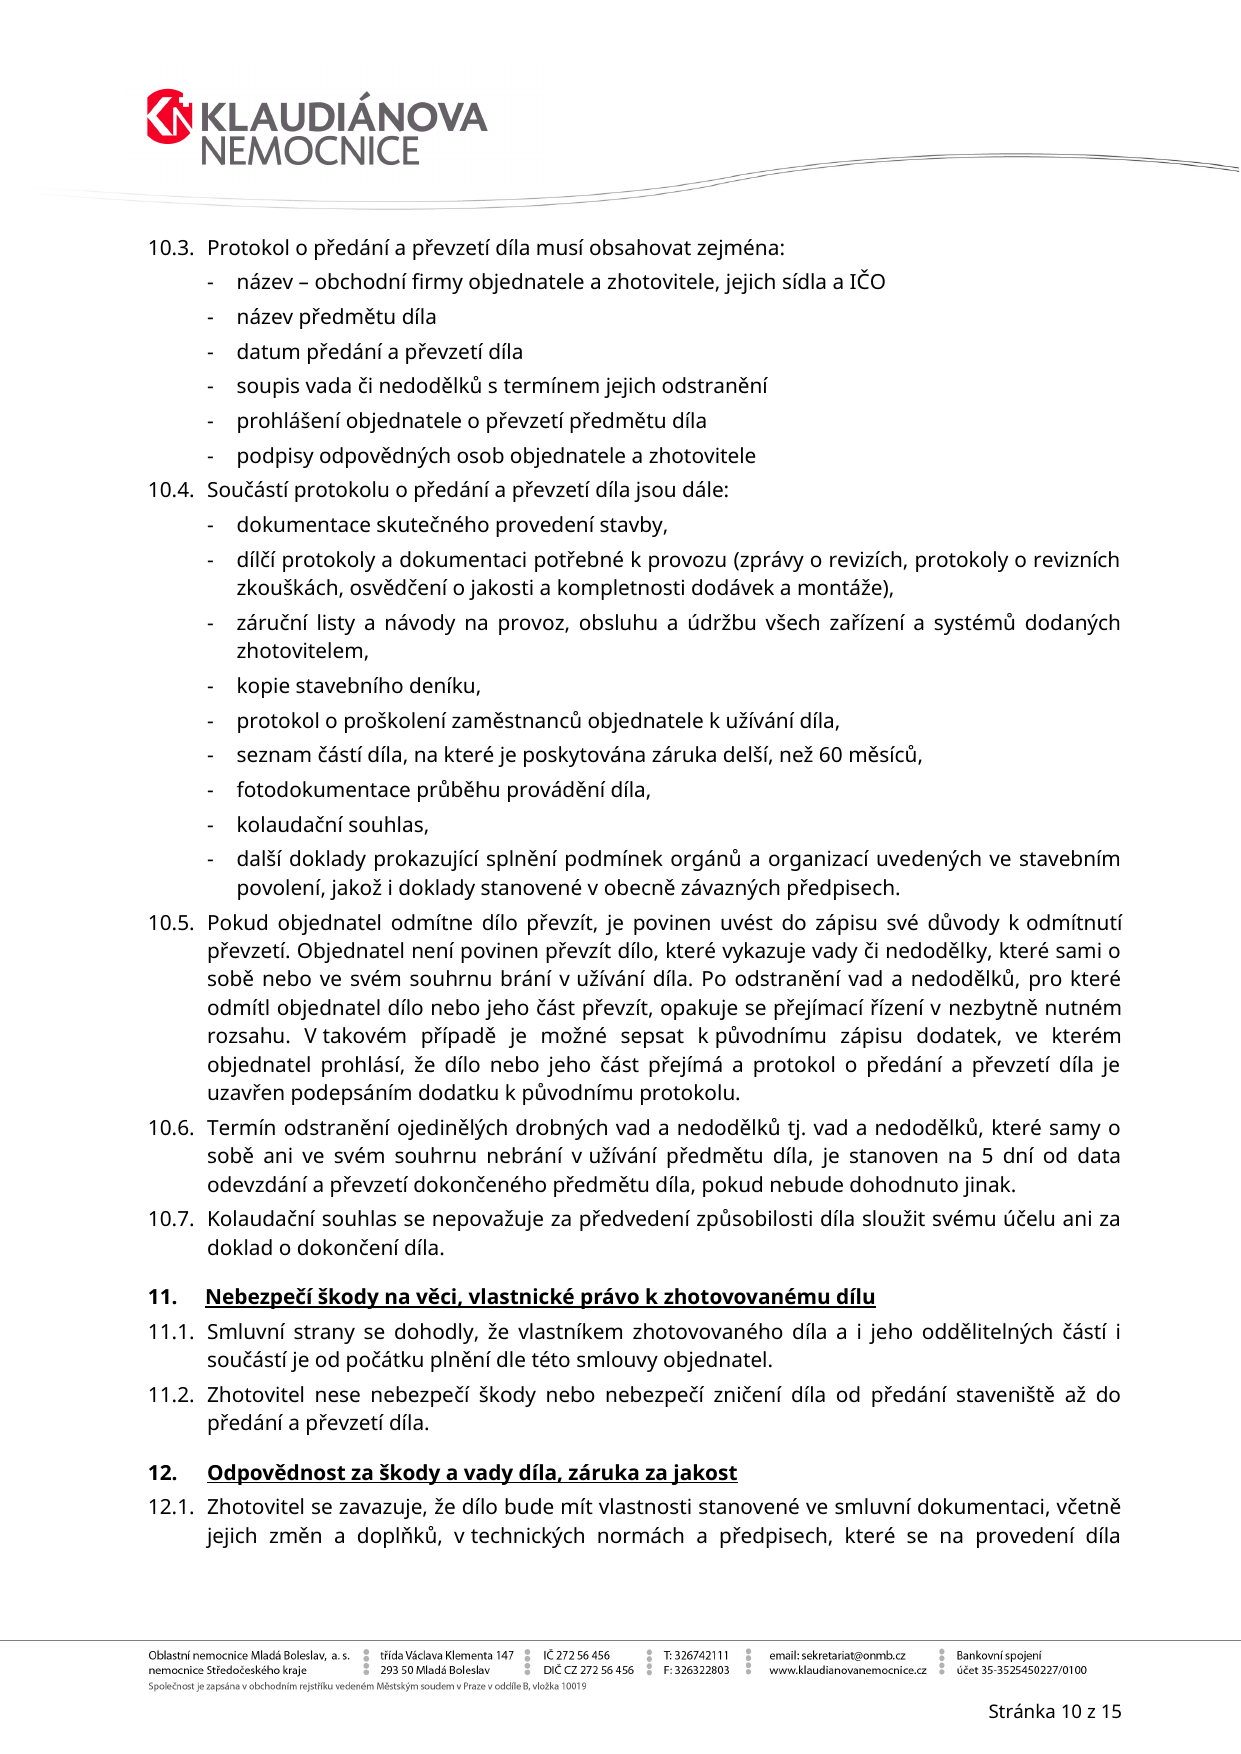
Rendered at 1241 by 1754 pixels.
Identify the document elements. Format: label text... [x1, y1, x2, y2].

picture [145, 1645, 1089, 1693]
subtitle záruční listy a návody na provoz, obsluhu a údržbu všech zařízení a systémů dodaných zhotovitelem, [207, 608, 1122, 665]
subtitle dílčí protokoly a dokumentaci potřebné k provozu (zprávy o revizích, protokoly o revizních zkouškách, osvědčení o jakosti a kompletnosti dodávek a montáže), [207, 545, 1122, 602]
subtitle fotodokumentace průběhu provádění díla, [207, 775, 1122, 804]
subtitle Nebezpečí škody na věci, vlastnické právo k zhotovovanému dílu [148, 1282, 1122, 1311]
subtitle kolaudační souhlas, [207, 810, 1122, 838]
subtitle soupis vada či nedodělků s termínem jejich odstranění [207, 371, 1122, 400]
picture [34, 60, 1240, 221]
subtitle Protokol o předání a převzetí díla musí obsahovat zejména: [148, 233, 1122, 261]
subtitle Zhotovitel nese nebezpečí škody nebo nebezpečí zničení díla od předání staveniště až do předání a převzetí díla. [148, 1380, 1122, 1437]
subtitle dokumentace skutečného provedení stavby, [207, 510, 1122, 539]
subtitle Pokud objednatel odmítne dílo převzít, je povinen uvést do zápisu své důvody k odmítnutí převzetí. Objednatel není povinen převzít dílo, které vykazuje vady či nedodělky, které sami o sobě nebo ve svém souhrnu brání v užívání díla. Po odstranění vad a nedodělků, pro které odmítl objednatel dílo nebo jeho část převzít, opakuje se přejímací řízení v nezbytně nutném rozsahu. V takovém případě je možné sepsat k původnímu zápisu dodatek, ve kterém objednatel prohlásí, že dílo nebo jeho část přejímá a protokol o předání a převzetí díla je uzavřen podepsáním dodatku k původnímu protokolu. [148, 908, 1122, 1107]
subtitle Smluvní strany se dohodly, že vlastníkem zhotovovaného díla a i jeho oddělitelných částí i součástí je od počátku plnění dle této smlouvy objednatel. [148, 1317, 1122, 1374]
subtitle prohlášení objednatele o převzetí předmětu díla [207, 406, 1122, 434]
subtitle Kolaudační souhlas se nepovažuje za předvedení způsobilosti díla sloužit svému účelu ani za doklad o dokončení díla. [148, 1204, 1122, 1261]
subtitle kopie stavebního deníku, [207, 671, 1122, 699]
subtitle datum předání a převzetí díla [207, 337, 1122, 365]
subtitle název – obchodní firmy objednatele a zhotovitele, jejich sídla a IČO [207, 267, 1122, 296]
subtitle podpisy odpovědných osob objednatele a zhotovitele [207, 441, 1122, 469]
subtitle další doklady prokazující splnění podmínek orgánů a organizací uvedených ve stavebním povolení, jakož i doklady stanovené v obecně závazných předpisech. [207, 844, 1122, 901]
subtitle název předmětu díla [207, 302, 1122, 331]
subtitle protokol o proškolení zaměstnanců objednatele k užívání díla, [207, 706, 1122, 734]
subtitle Odpovědnost za škody a vady díla, záruka za jakost [148, 1458, 1122, 1486]
subtitle Součástí protokolu o předání a převzetí díla jsou dále: [148, 476, 1122, 504]
subtitle Termín odstranění ojedinělých drobných vad a nedodělků tj. vad a nedodělků, které samy o sobě ani ve svém souhrnu nebrání v užívání předmětu díla, je stanoven na 5 dní od data odevzdání a převzetí dokončeného předmětu díla, pokud nebude dohodnuto jinak. [148, 1113, 1122, 1198]
subtitle seznam částí díla, na které je poskytována záruka delší, než 60 měsíců, [207, 741, 1122, 769]
